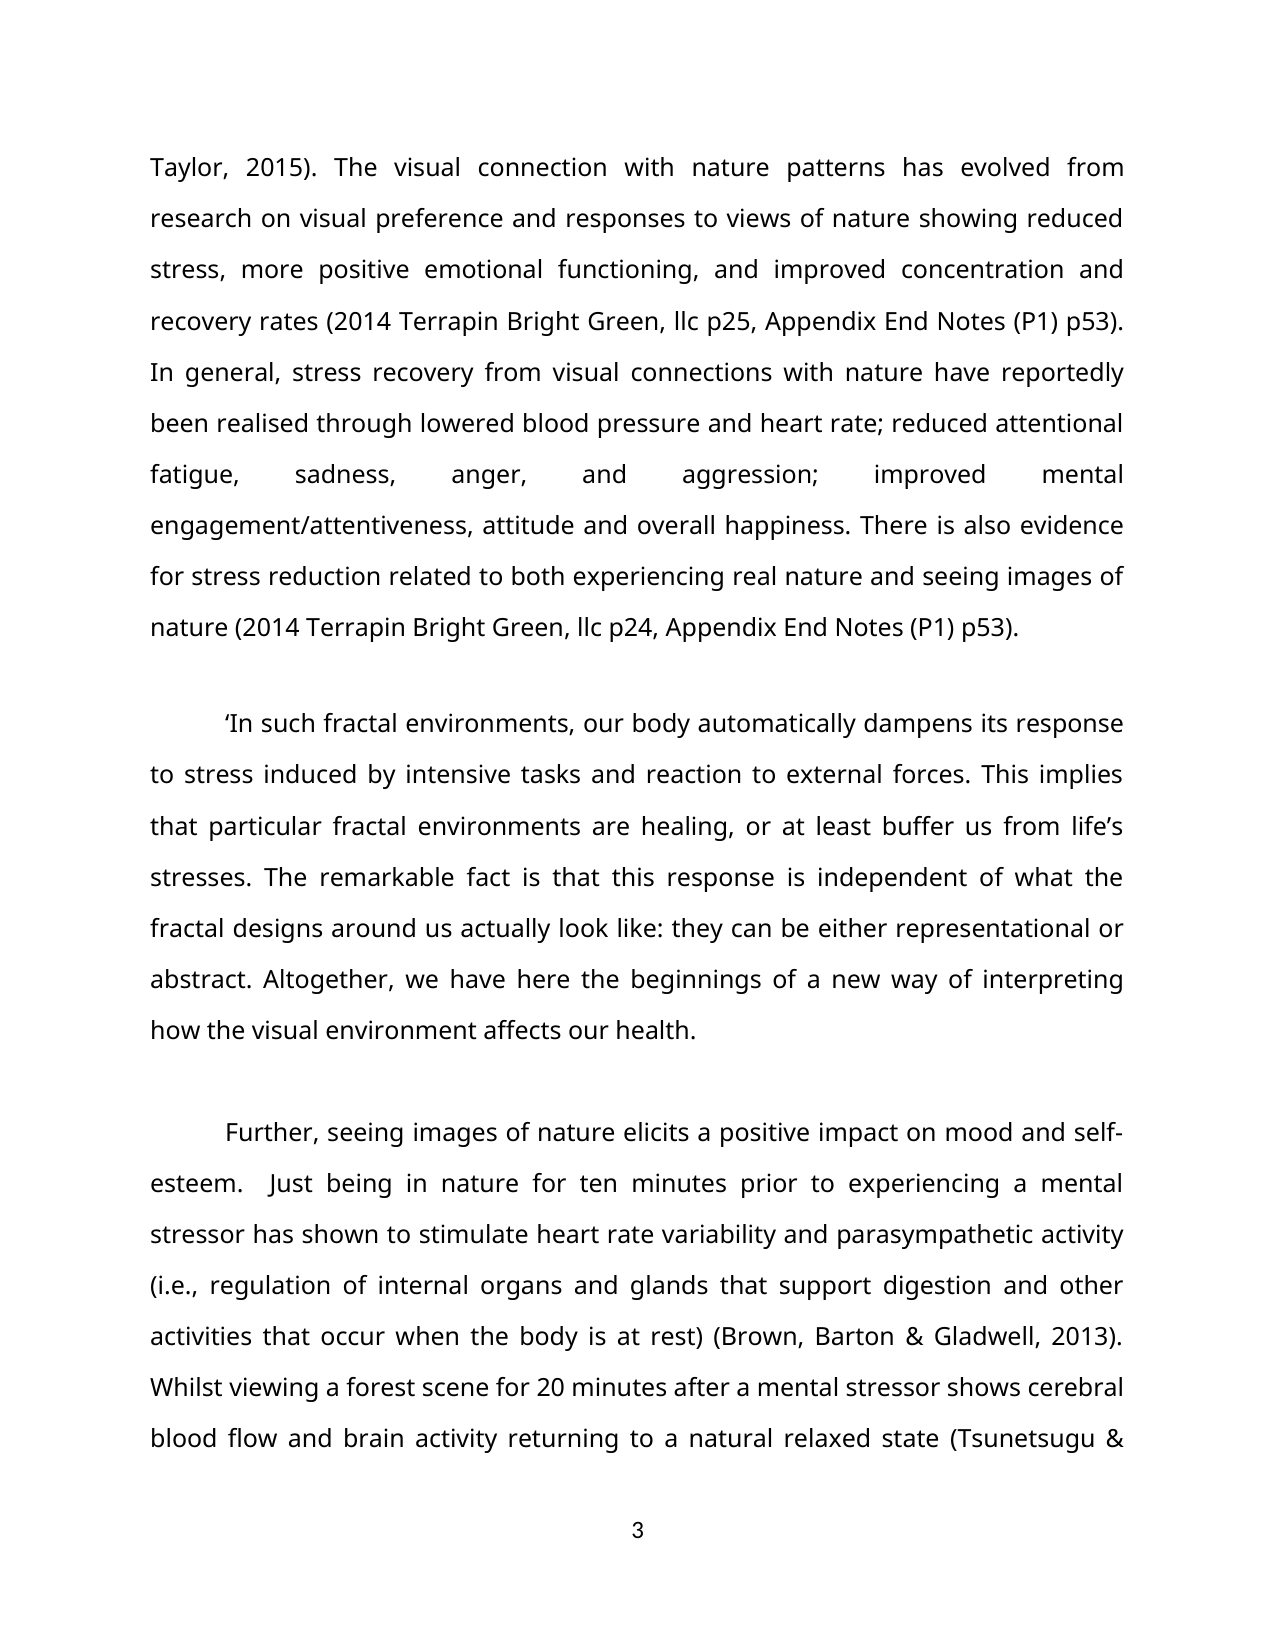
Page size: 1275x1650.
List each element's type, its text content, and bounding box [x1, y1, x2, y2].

text ‘In such fractal environments, our body automatically dampens its response to stress induced by intensive tasks and reaction to external forces. This implies that particular fractal environments are healing, or at least buffer us from life’s stresses. The remarkable fact is that this response is independent of what the fractal designs around us actually look like: they can be either representational or abstract. Altogether, we have here the beginnings of a new way of interpreting how the visual environment affects our health. [150, 706, 1125, 1046]
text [150, 1114, 1125, 1455]
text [150, 150, 1125, 643]
